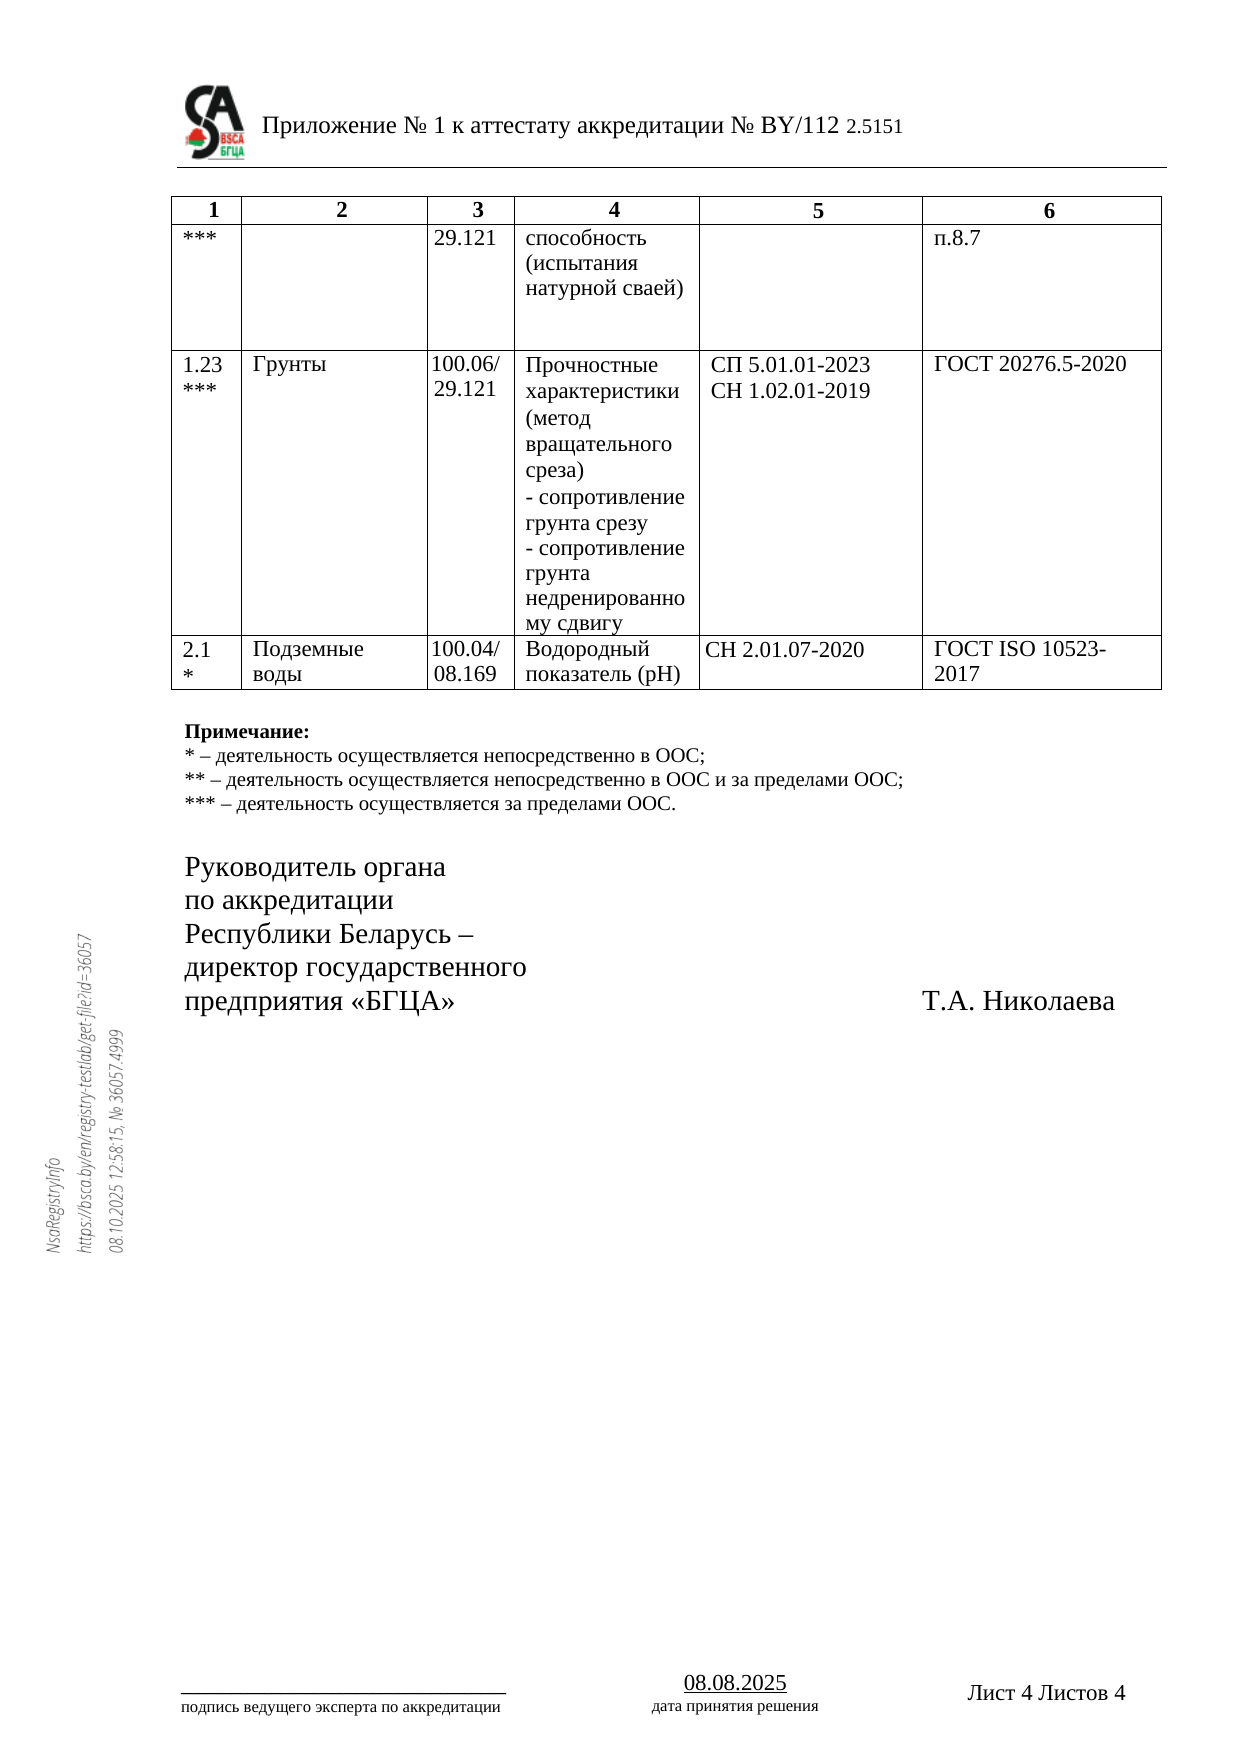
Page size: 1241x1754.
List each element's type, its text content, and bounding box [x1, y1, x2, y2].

table_cell 100.06/29.121 [428, 351, 514, 635]
picture [29, 632, 132, 1256]
table_cell СН 2.01.07-2020 [700, 636, 922, 689]
table_header 5 [700, 197, 922, 224]
table_cell Водородный показатель (рН) [515, 636, 699, 689]
table_header 3 [428, 197, 514, 224]
text по аккредитации [184, 882, 1174, 916]
text Республики Беларусь – [184, 916, 1174, 949]
table_cell Прочностные характеристики (метод вращательного среза) - сопротивление грунта срезу - сопротивление грунта недренированному сдвигу [515, 351, 699, 635]
table_header 6 [923, 197, 1161, 224]
table_cell Грунты [242, 351, 427, 635]
text директор государственного [184, 949, 1174, 983]
table_cell 1.23*** [172, 351, 241, 635]
table_cell Подземные воды [242, 636, 427, 689]
table_cell ГОСТ 20276.5-2020 [923, 351, 1161, 635]
text * – деятельность осуществляется непосредственно в ООС; ** – деятельность осуществляется непосредственно в ООС и за пределами ООС; *** – деятельность осуществляется за пределами ООС. [184, 743, 1174, 815]
table_cell СТБ 2242-2011 п.8.2, п.8.7 [923, 225, 1161, 350]
table_cell ГОСТ ISO 10523-2017 [923, 636, 1161, 689]
table_cell Несущая способность (испытания натурной сваей) [515, 225, 699, 350]
table_cell 100.06/29.121 [428, 225, 514, 350]
table_cell 100.04/08.169 [428, 636, 514, 689]
table_header 1 [172, 197, 241, 224]
table_cell 2.1 * [172, 636, 241, 689]
table_cell 1.22*** [172, 225, 241, 350]
picture [184, 83, 246, 160]
table_cell СП 5.01.01-2023 СН 1.02.01-2019 [700, 351, 922, 635]
text Примечание: [184, 719, 1174, 743]
text предприятия «БГЦА» Т.А. Николаева [184, 983, 1174, 1016]
table_header 2 [242, 197, 427, 224]
table_header 4 [515, 197, 699, 224]
text Руководитель органа [184, 849, 1174, 882]
